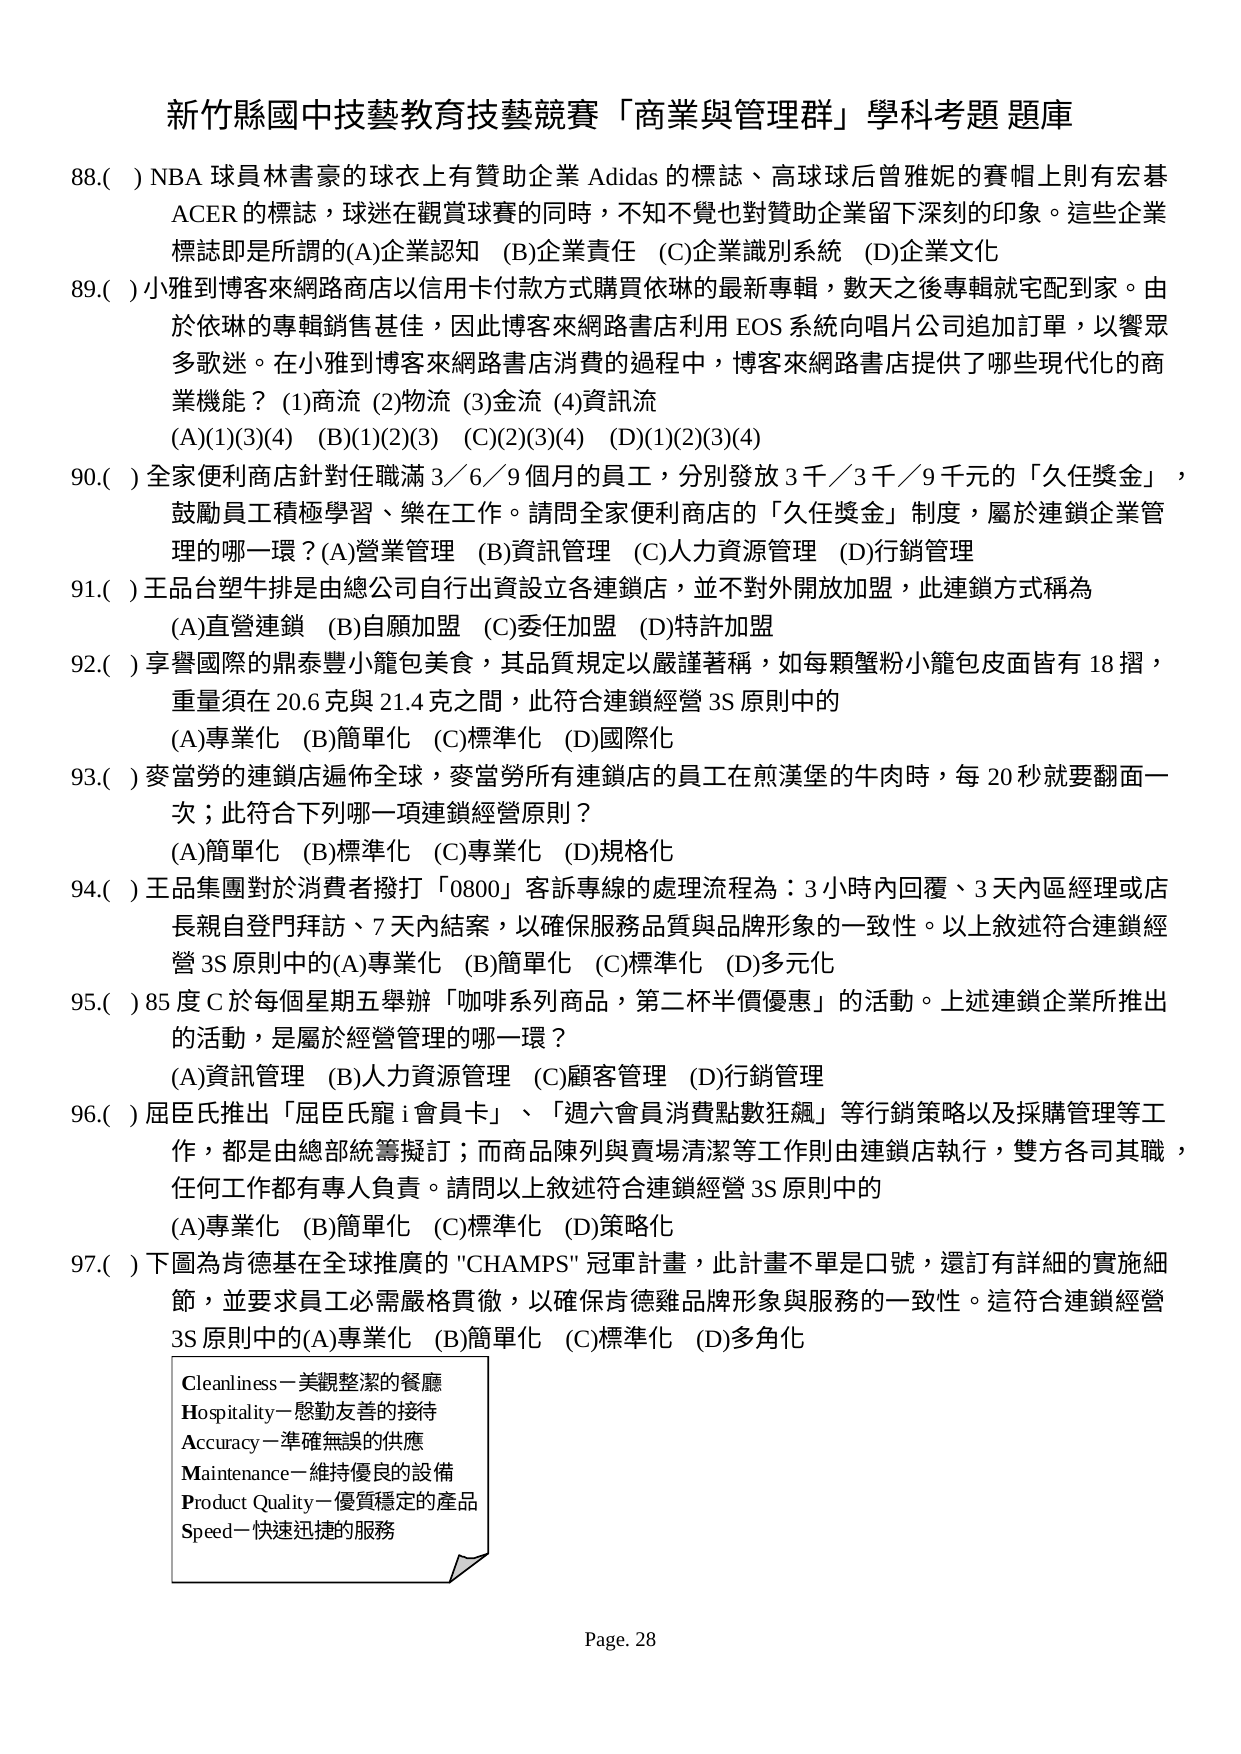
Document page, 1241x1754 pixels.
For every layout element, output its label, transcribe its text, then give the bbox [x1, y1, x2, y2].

list ( ) 王品台塑牛排是由總公司自行出資設立各連鎖店，並不對外開放加盟，此連鎖方式稱為 (A)直營連鎖 (B)自願加盟 (C)委任加盟 (D)特許加盟 [71, 568, 1169, 643]
list ( ) 下圖為肯德基在全球推廣的 "CHAMPS" 冠軍計畫，此計畫不單是口號，還訂有詳細的實施細節，並要求員工必需嚴格貫徹，以確保肯德雞品牌形象與服務的一致性。這符合連鎖經營3S原則中的(A)專業化 (B)簡單化 (C)標準化 (D)多角化 [71, 1243, 1169, 1355]
list ( ) NBA球員林書豪的球衣上有贊助企業Adidas的標誌、高球球后曾雅妮的賽帽上則有宏碁ACER的標誌，球迷在觀賞球賽的同時，不知不覺也對贊助企業留下深刻的印象。這些企業標誌即是所謂的(A)企業認知 (B)企業責任 (C)企業識別系統 (D)企業文化 [71, 155, 1169, 268]
list ( ) 享譽國際的鼎泰豐小籠包美食，其品質規定以嚴謹著稱，如每顆蟹粉小籠包皮面皆有18摺，重量須在20.6克與21.4克之間，此符合連鎖經營3S原則中的 (A)專業化 (B)簡單化 (C)標準化 (D)國際化 [71, 643, 1169, 755]
list ( ) 全家便利商店針對任職滿3／6／9個月的員工，分別發放3千／3千／9千元的「久任獎金」，鼓勵員工積極學習、樂在工作。請問全家便利商店的「久任獎金」制度，屬於連鎖企業管理的哪一環？(A)營業管理 (B)資訊管理 (C)人力資源管理 (D)行銷管理 [71, 455, 1169, 568]
list ( ) 麥當勞的連鎖店遍佈全球，麥當勞所有連鎖店的員工在煎漢堡的牛肉時，每20秒就要翻面一次；此符合下列哪一項連鎖經營原則？ (A)簡單化 (B)標準化 (C)專業化 (D)規格化 [71, 755, 1169, 868]
list ( ) 85度C於每個星期五舉辦「咖啡系列商品，第二杯半價優惠」的活動。上述連鎖企業所推出的活動，是屬於經營管理的哪一環？ (A)資訊管理 (B)人力資源管理 (C)顧客管理 (D)行銷管理 [71, 980, 1169, 1093]
list ( ) 小雅到博客來網路商店以信用卡付款方式購買依琳的最新專輯，數天之後專輯就宅配到家。由於依琳的專輯銷售甚佳，因此博客來網路書店利用EOS系統向唱片公司追加訂單，以饗眾多歌迷。在小雅到博客來網路書店消費的過程中，博客來網路書店提供了哪些現代化的商業機能？ (1)商流 (2)物流 (3)金流 (4)資訊流 (A)(1)(3)(4) (B)(1)(2)(3) (C)(2)(3)(4) (D)(1)(2)(3)(4) [71, 268, 1169, 455]
list ( ) 王品集團對於消費者撥打「0800」客訴專線的處理流程為：3小時內回覆、3天內區經理或店長親自登門拜訪、7天內結案，以確保服務品質與品牌形象的一致性。以上敘述符合連鎖經營3S原則中的(A)專業化 (B)簡單化 (C)標準化 (D)多元化 [71, 868, 1169, 980]
list ( ) 屈臣氏推出「屈臣氏寵i會員卡」、「週六會員消費點數狂飆」等行銷策略以及採購管理等工作，都是由總部統籌擬訂；而商品陳列與賣場清潔等工作則由連鎖店執行，雙方各司其職，任何工作都有專人負責。請問以上敘述符合連鎖經營3S原則中的 (A)專業化 (B)簡單化 (C)標準化 (D)策略化 [71, 1093, 1169, 1243]
